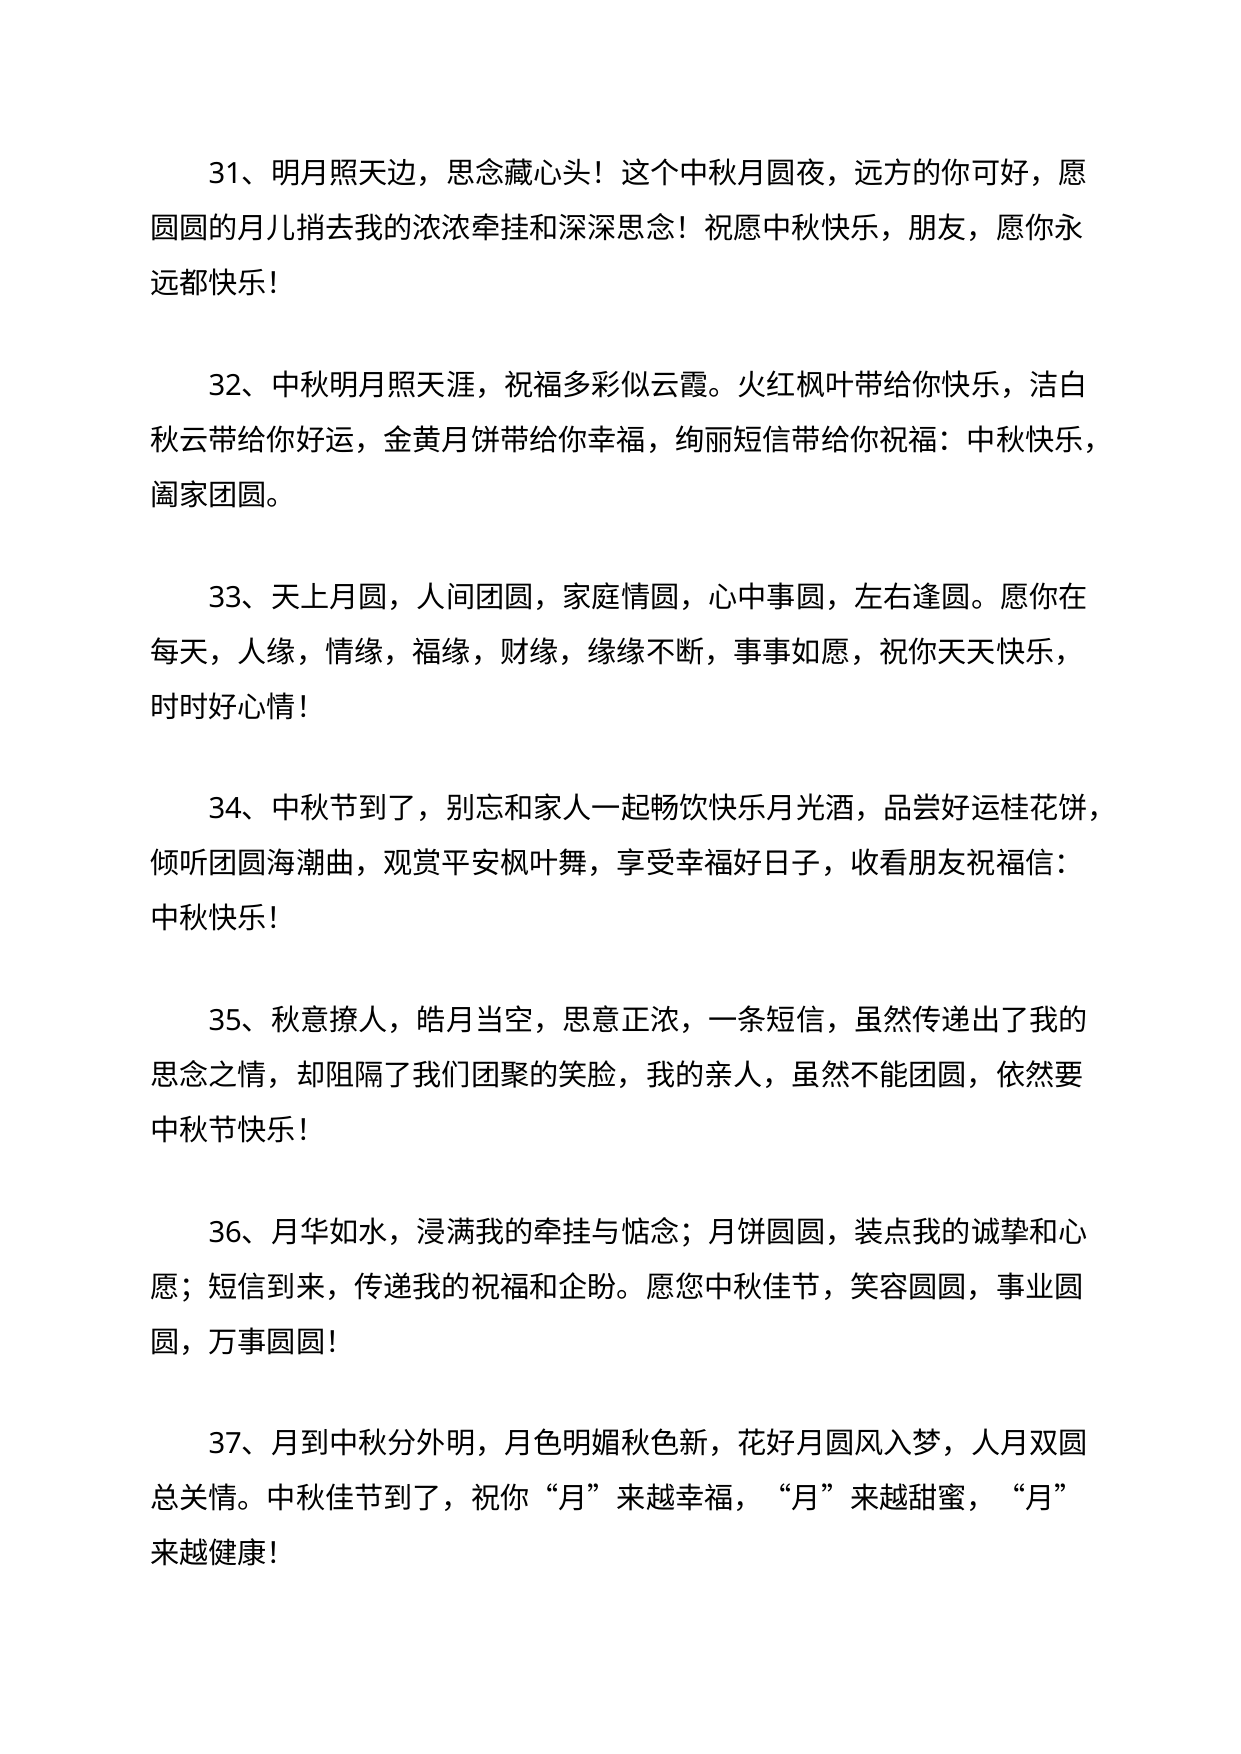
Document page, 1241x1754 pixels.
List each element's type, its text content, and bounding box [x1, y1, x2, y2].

text 32、中秋明月照天涯，祝福多彩似云霞。火红枫叶带给你快乐，洁白秋云带给你好运，金黄月饼带给你幸福，绚丽短信带给你祝福：中秋快乐，阖家团圆。 [150, 362, 1090, 514]
text 31、明月照天边，思念藏心头！这个中秋月圆夜，远方的你可好，愿圆圆的月儿捎去我的浓浓牵挂和深深思念！祝愿中秋快乐，朋友，愿你永远都快乐！ [150, 150, 1090, 302]
text 37、月到中秋分外明，月色明媚秋色新，花好月圆风入梦，人月双圆总关情。中秋佳节到了，祝你“月”来越幸福，“月”来越甜蜜，“月”来越健康！ [150, 1420, 1090, 1572]
text 34、中秋节到了，别忘和家人一起畅饮快乐月光酒，品尝好运桂花饼，倾听团圆海潮曲，观赏平安枫叶舞，享受幸福好日子，收看朋友祝福信：中秋快乐！ [150, 785, 1090, 937]
text 35、秋意撩人，皓月当空，思意正浓，一条短信，虽然传递出了我的思念之情，却阻隔了我们团聚的笑脸，我的亲人，虽然不能团圆，依然要中秋节快乐！ [150, 997, 1090, 1149]
text 36、月华如水，浸满我的牵挂与惦念；月饼圆圆，装点我的诚挚和心愿；短信到来，传递我的祝福和企盼。愿您中秋佳节，笑容圆圆，事业圆圆，万事圆圆！ [150, 1208, 1090, 1361]
text 33、天上月圆，人间团圆，家庭情圆，心中事圆，左右逢圆。愿你在每天，人缘，情缘，福缘，财缘，缘缘不断，事事如愿，祝你天天快乐，时时好心情！ [150, 573, 1090, 726]
